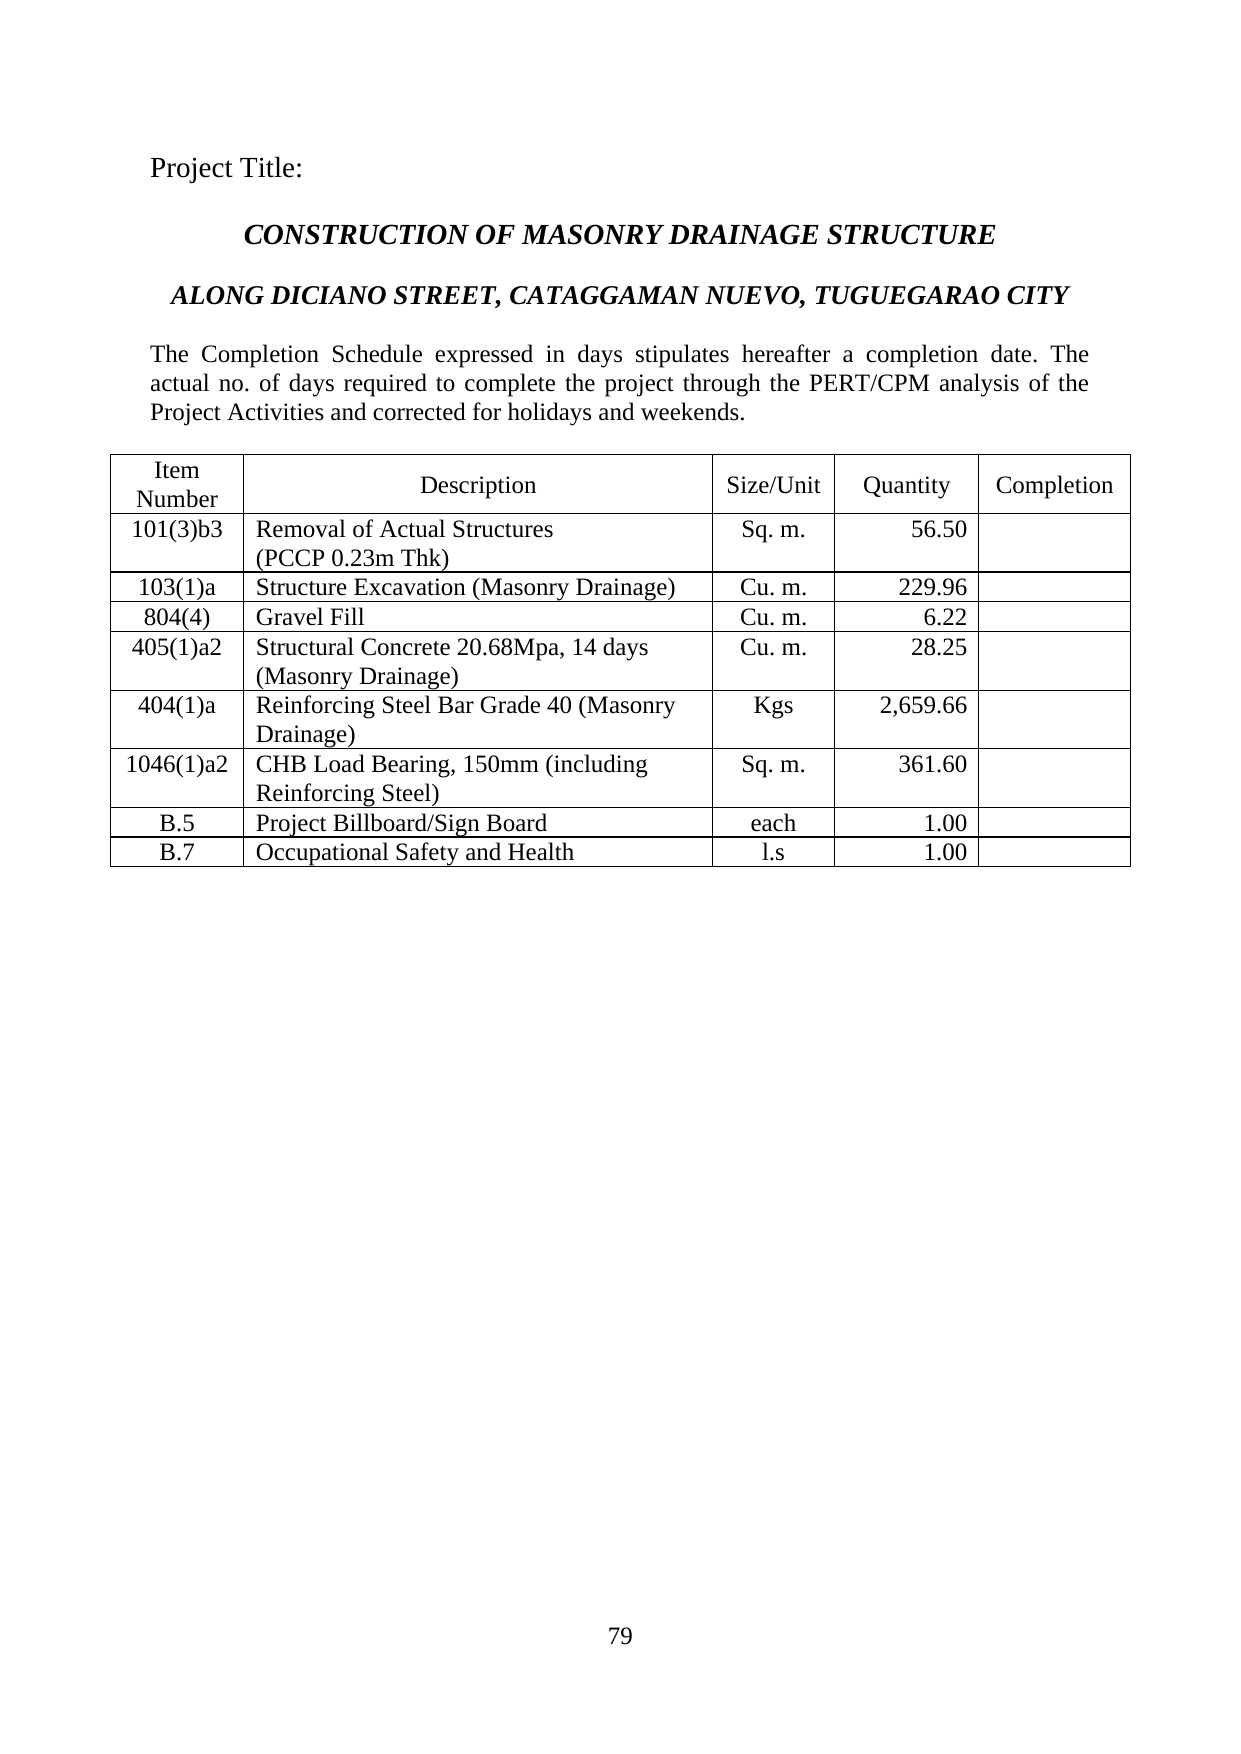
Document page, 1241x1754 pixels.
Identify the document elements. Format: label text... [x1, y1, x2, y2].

text ALONG DICIANO STREET, CATAGGAMAN NUEVO, TUGUEGARAO CITY [150, 279, 1090, 311]
text CONSTRUCTION OF MASONRY DRAINAGE STRUCTURE [150, 217, 1090, 251]
table_cell 56.50 [835, 514, 978, 571]
table_cell 101(3)b3 [111, 514, 243, 571]
table_cell 404(1)a [111, 691, 243, 748]
table_cell Reinforcing Steel Bar Grade 40 (Masonry Drainage) [244, 691, 712, 748]
table_cell [979, 602, 1130, 631]
table_cell Cu. m. [713, 602, 834, 631]
table_cell B.5 [111, 808, 243, 836]
table_cell B.7 [111, 838, 243, 866]
table_cell Occupational Safety and Health [244, 838, 712, 866]
table_cell Structural Concrete 20.68Mpa, 14 days (Masonry Drainage) [244, 632, 712, 689]
table_cell 804(4) [111, 602, 243, 631]
text Project Title: [150, 150, 1015, 183]
table_cell 229.96 [835, 573, 978, 601]
table_header Item Number [111, 455, 243, 513]
table_cell [979, 632, 1130, 689]
table_cell Cu. m. [713, 632, 834, 689]
table_cell Structure Excavation (Masonry Drainage) [244, 573, 712, 601]
table_header Description [244, 455, 712, 513]
table_cell 103(1)a [111, 573, 243, 601]
table_cell 405(1)a2 [111, 632, 243, 689]
table_cell Sq. m. [713, 749, 834, 807]
table_cell l.s [713, 838, 834, 866]
table_cell Project Billboard/Sign Board [244, 808, 712, 836]
table_cell [979, 749, 1130, 807]
table_cell Removal of Actual Structures (PCCP 0.23m Thk) [244, 514, 712, 571]
table_cell [979, 573, 1130, 601]
table_cell 1.00 [835, 838, 978, 866]
table_cell Sq. m. [713, 514, 834, 571]
table_cell [979, 691, 1130, 748]
table_cell 6.22 [835, 602, 978, 631]
table_header Size/Unit [713, 455, 834, 513]
table_header Completion [979, 455, 1130, 513]
table_cell each [713, 808, 834, 836]
table_cell [979, 808, 1130, 836]
table_cell CHB Load Bearing, 150mm (including Reinforcing Steel) [244, 749, 712, 807]
table_cell 361.60 [835, 749, 978, 807]
table_cell 2,659.66 [835, 691, 978, 748]
table_cell Gravel Fill [244, 602, 712, 631]
table_cell Kgs [713, 691, 834, 748]
table_cell 1046(1)a2 [111, 749, 243, 807]
text The Completion Schedule expressed in days stipulates hereafter a completion date. The actual no. of days required to complete the project through the PERT/CPM analysis of the Project Activities and corrected for holidays and weekends. [150, 339, 1090, 426]
table_cell Cu. m. [713, 573, 834, 601]
table_cell 1.00 [835, 808, 978, 836]
table_cell 28.25 [835, 632, 978, 689]
table_cell [979, 514, 1130, 571]
table_cell [979, 838, 1130, 866]
table_header Quantity [835, 455, 978, 513]
